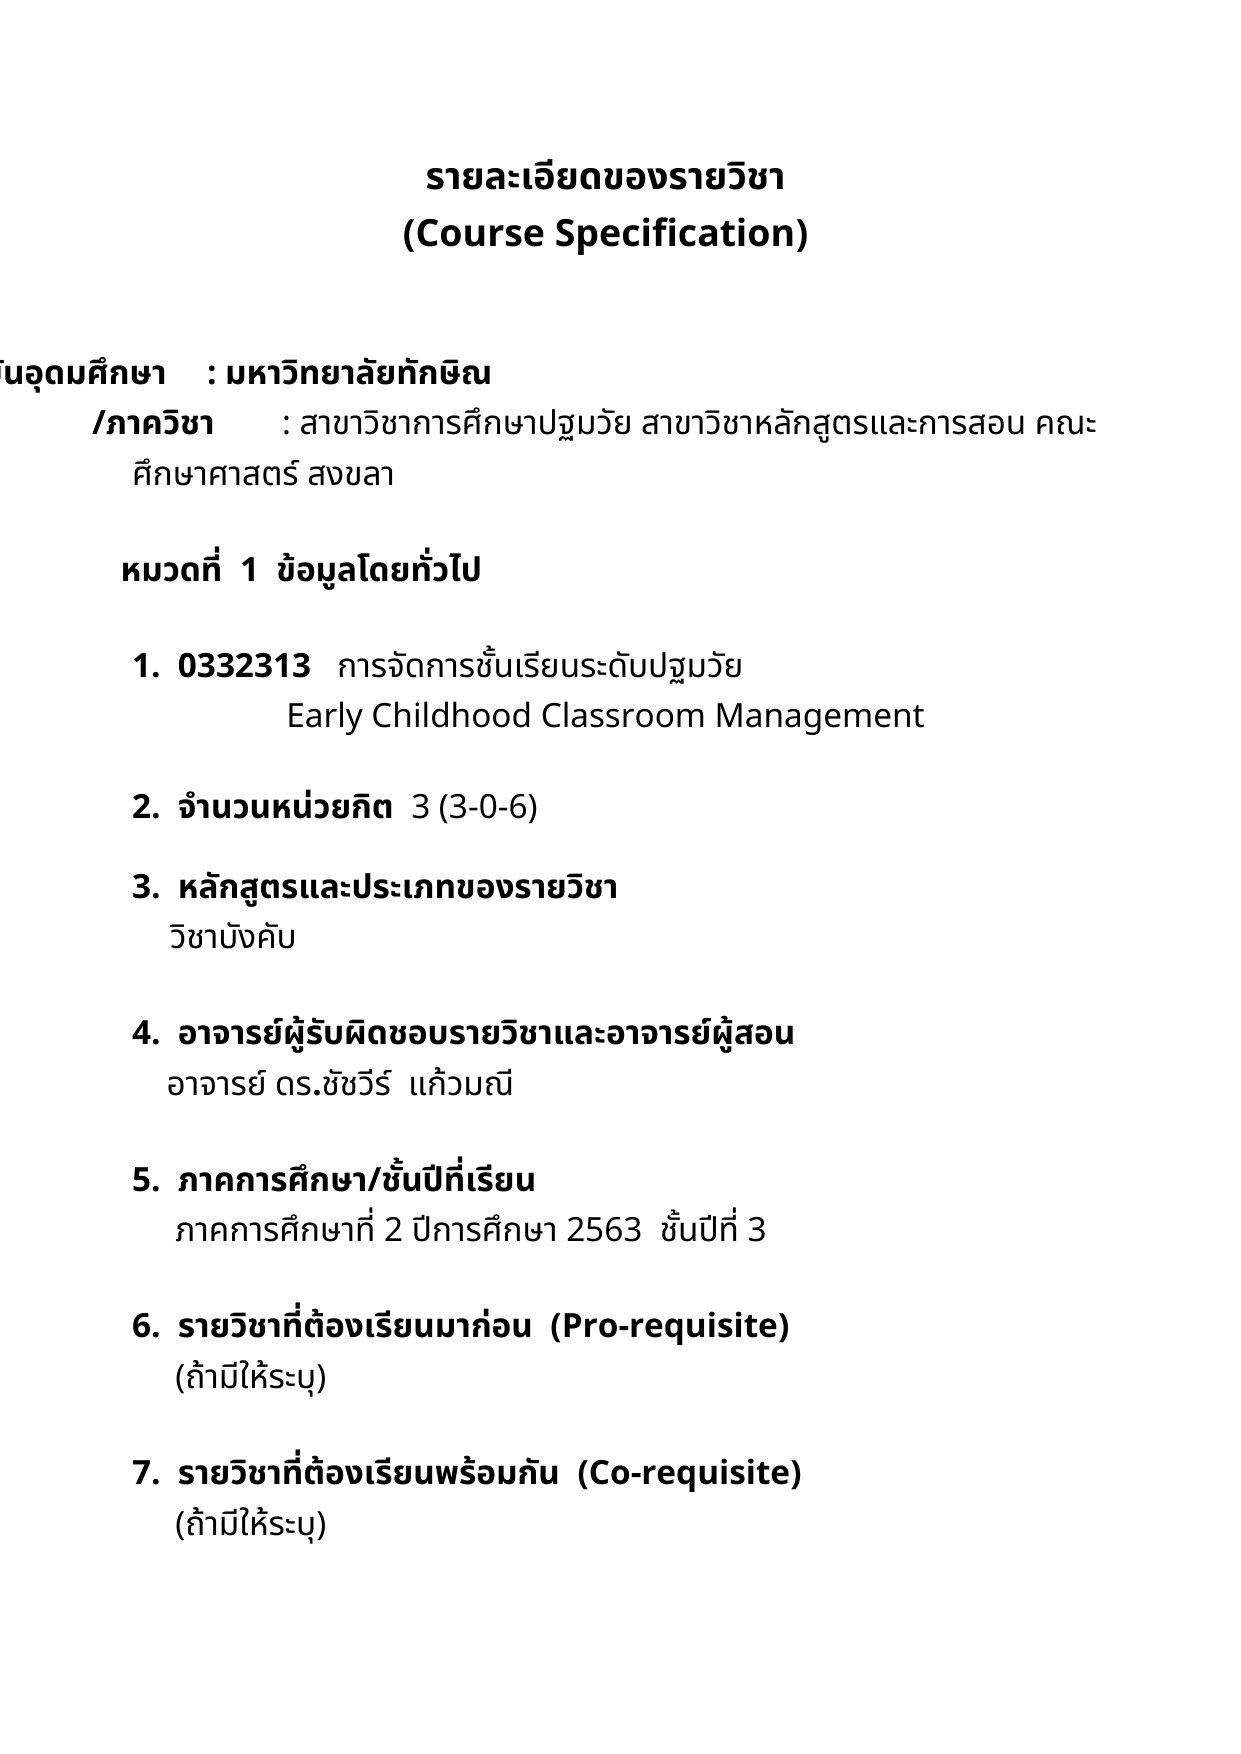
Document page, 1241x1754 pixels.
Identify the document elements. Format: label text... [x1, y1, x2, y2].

text รายละเอียดของรายวิชา [120, 150, 1090, 207]
table_cell 4. อาจารย์ผู้รับผิดชอบรายวิชาและอาจารย์ผู้สอน อาจารย์ ดร.ชัชวีร์ แก้วมณี [121, 1009, 1154, 1156]
table_cell 6. รายวิชาที่ต้องเรียนมาก่อน (Pro-requisite) (ถ้ามีให้ระบุ) [121, 1302, 1154, 1449]
text หมวดที่ 1 ข้อมูลโดยทั่วไป [120, 546, 1090, 596]
table_header 1. 0332313 การจัดการชั้นเรียนระดับปฐมวัย Early Childhood Classroom Management [121, 642, 1154, 783]
table_cell 2. จำนวนหน่วยกิต 3 (3-0-6) [121, 783, 1154, 862]
table_cell 7. รายวิชาที่ต้องเรียนพร้อมกัน (Co-requisite) (ถ้ามีให้ระบุ) [121, 1449, 1154, 1596]
text (Course Specification) [120, 207, 1090, 258]
table_cell 3. หลักสูตรและประเภทของรายวิชา วิชาบังคับ [121, 863, 1154, 1009]
table_cell 5. ภาคการศึกษา/ชั้นปีที่เรียน ภาคการศึกษาที่ 2 ปีการศึกษา 2563 ชั้นปีที่ 3 [121, 1156, 1154, 1302]
table_header ชื่อสถาบันอุดมศึกษา : มหาวิทยาลัยทักษิณ วิทยาเขต/คณะ/ภาควิชา : สาขาวิชาการศึกษาปฐมวัย สาขาวิชาหลักสูตรและการสอน คณะศึกษาศาสตร์ สงขลา [121, 349, 1154, 500]
